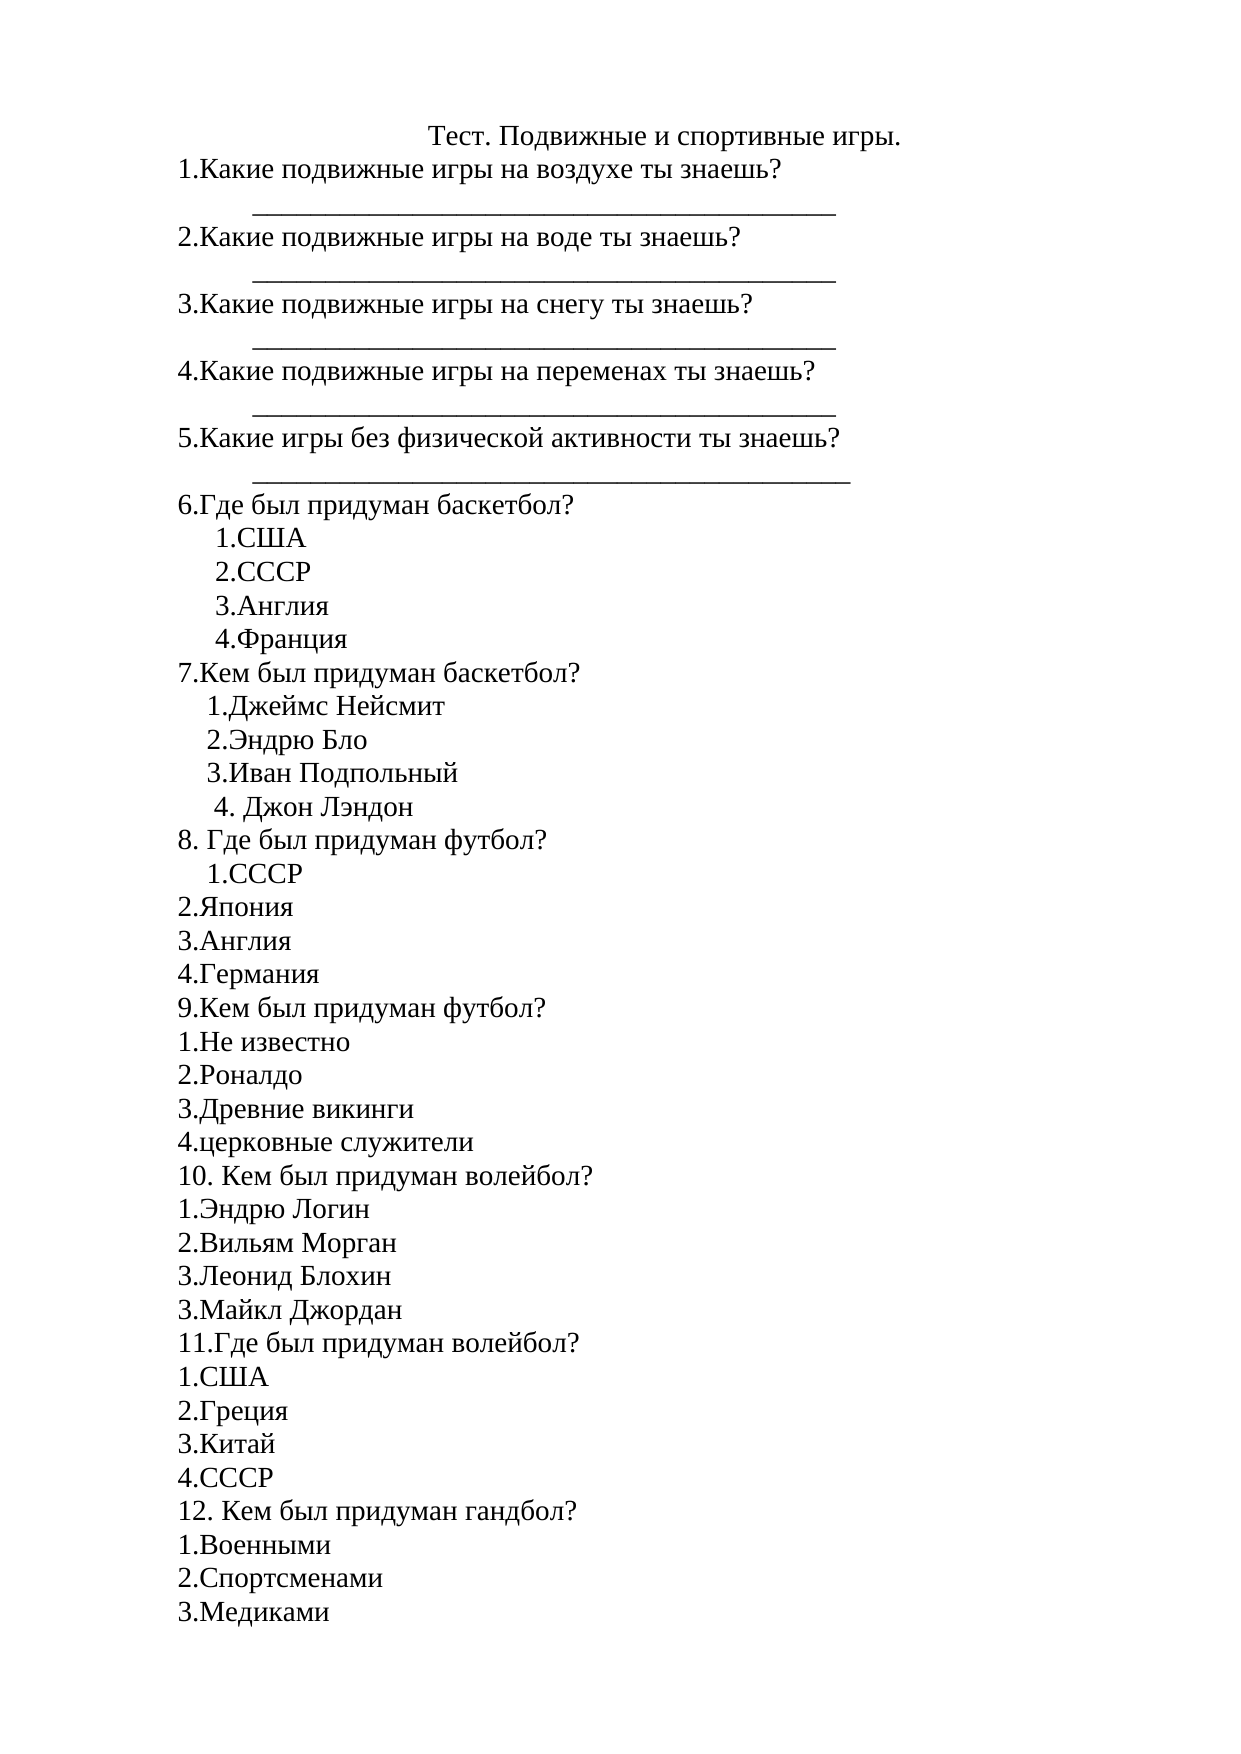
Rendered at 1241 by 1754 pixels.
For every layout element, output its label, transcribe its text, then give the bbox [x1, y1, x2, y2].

text 3.Медиками [177, 1594, 1152, 1627]
text 4.Какие подвижные игры на переменах ты знаешь? [177, 353, 1152, 386]
text 2.Эндрю Бло [177, 722, 1152, 755]
text 2.Какие подвижные игры на воде ты знаешь? [177, 219, 1152, 252]
list ________________________________________ [252, 386, 1152, 420]
text 2.Япония [177, 889, 1152, 923]
text 3.Англия [215, 588, 1152, 621]
text 4.Германия [177, 957, 1152, 990]
text 2.СССР [215, 554, 1152, 588]
text Тест. Подвижные и спортивные игры. [177, 118, 1152, 152]
text 1.Не известно [177, 1024, 1152, 1057]
list _________________________________________ [252, 453, 1152, 487]
text 8. Где был придуман футбол? [177, 822, 1152, 856]
text 11.Где был придуман волейбол? [177, 1326, 1152, 1359]
text 3.Иван Подпольный [177, 755, 1152, 789]
text 1.США [177, 1359, 1152, 1393]
text 1.Эндрю Логин [177, 1191, 1152, 1225]
text 1.Военными [177, 1527, 1152, 1560]
text 3.Какие подвижные игры на снегу ты знаешь? [177, 286, 1152, 319]
text 3.Леонид Блохин [177, 1258, 1152, 1292]
text ________________________________________ [252, 252, 1152, 286]
text 3.Древние викинги [177, 1091, 1152, 1124]
text 3.Китай [177, 1426, 1152, 1460]
text 1.США [215, 521, 1152, 554]
text 2.Роналдо [177, 1057, 1152, 1091]
text 9.Кем был придуман футбол? [177, 990, 1152, 1024]
text 1.Какие подвижные игры на воздухе ты знаешь? [177, 152, 1152, 185]
list ________________________________________ [252, 319, 1152, 353]
text 2.Спортсменами [177, 1560, 1152, 1594]
text 7.Кем был придуман баскетбол? [177, 655, 1152, 688]
text 6.Где был придуман баскетбол? [177, 487, 1152, 521]
text 4.церковные служители [177, 1124, 1152, 1158]
text 4.СССР [177, 1460, 1152, 1493]
text 2.Греция [177, 1393, 1152, 1426]
text 3.Англия [177, 923, 1152, 957]
text 10. Кем был придуман волейбол? [177, 1158, 1152, 1191]
text 4.Франция [215, 621, 1152, 655]
text 2.Вильям Морган [177, 1225, 1152, 1258]
text 12. Кем был придуман гандбол? [177, 1493, 1152, 1527]
text 3.Майкл Джордан [177, 1292, 1152, 1326]
text ________________________________________ [252, 185, 1152, 219]
text 1.Джеймс Нейсмит [177, 688, 1152, 722]
text 5.Какие игры без физической активности ты знаешь? [177, 420, 1152, 453]
text 1.СССР [177, 856, 1152, 889]
text 4. Джон Лэндон [177, 789, 1152, 822]
